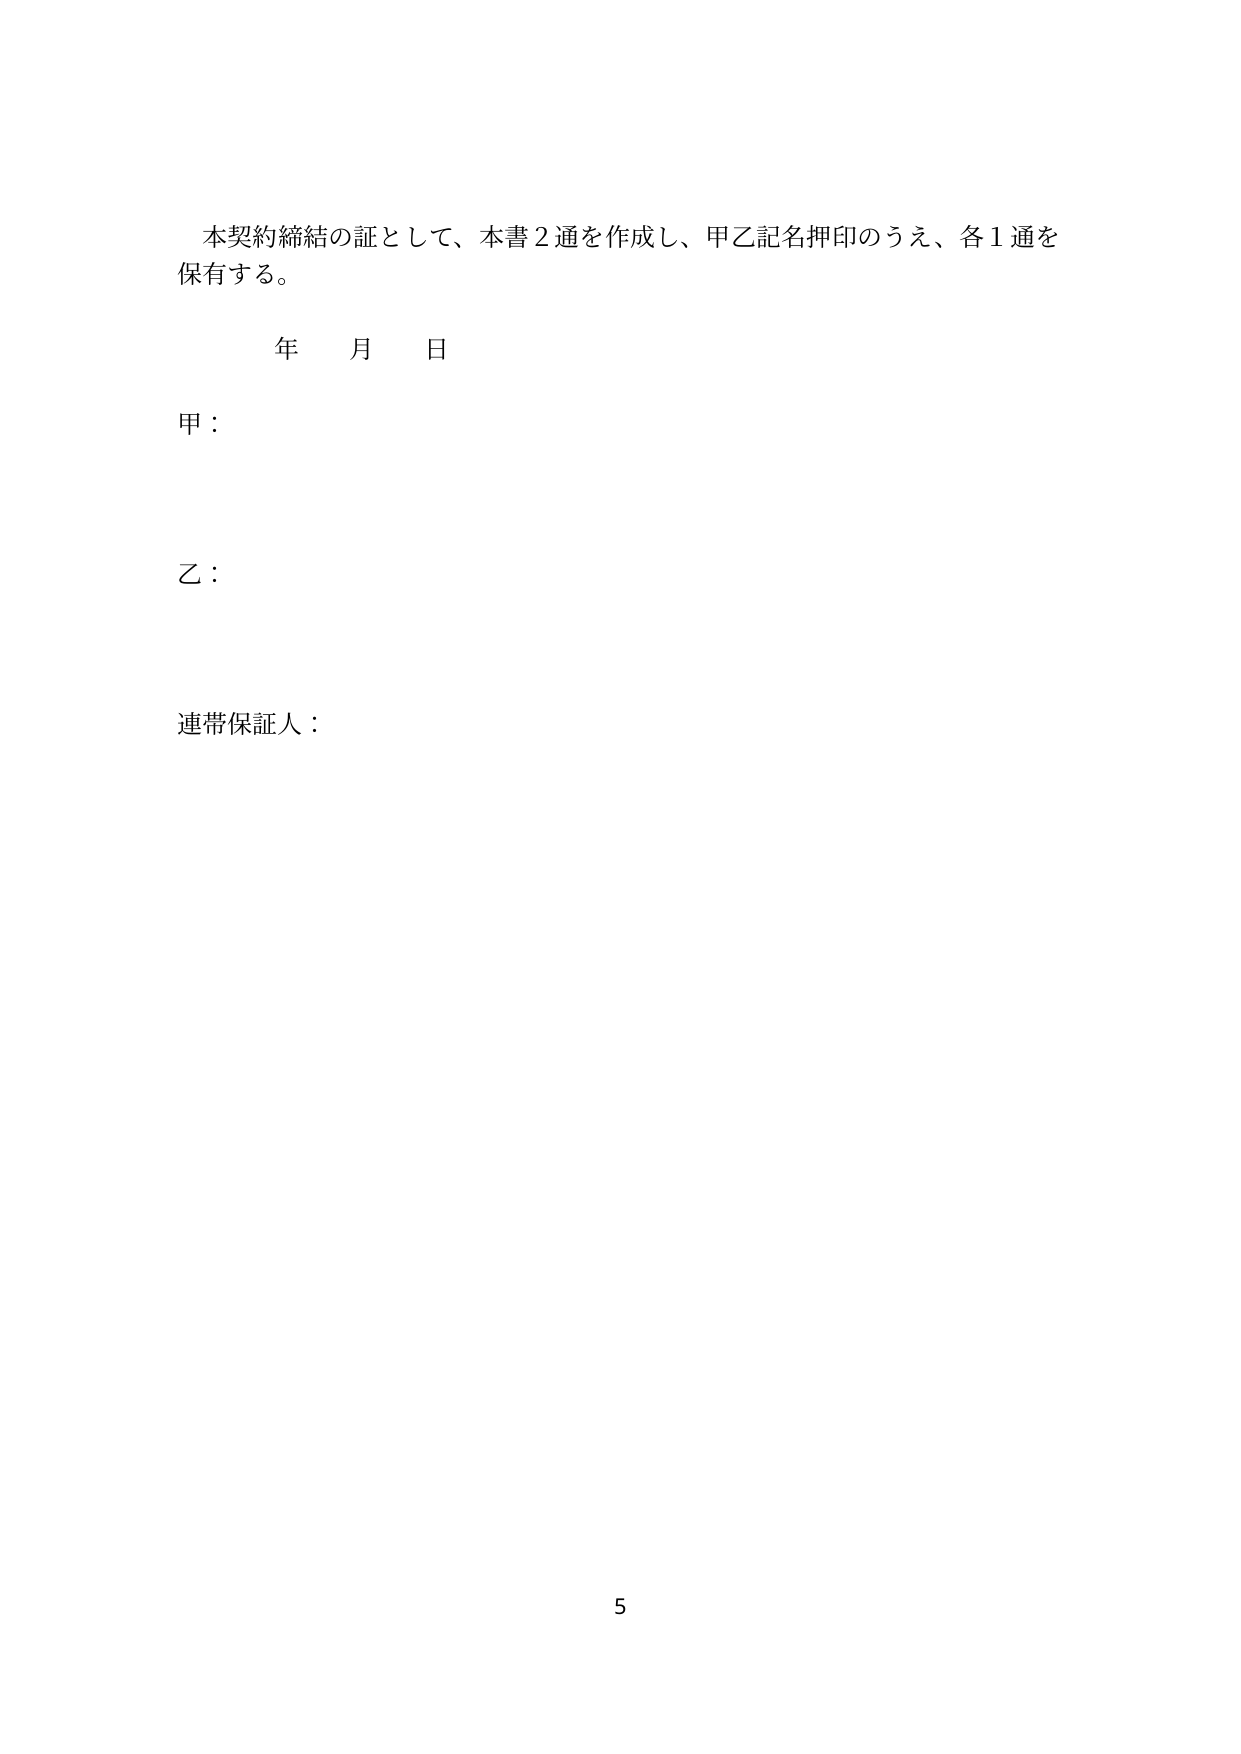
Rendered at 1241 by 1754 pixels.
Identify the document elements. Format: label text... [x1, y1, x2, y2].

text 連帯保証人： [177, 704, 1063, 742]
text 本契約締結の証として、本書２通を作成し、甲乙記名押印のうえ、各１通を保有する。 [177, 217, 1063, 292]
text 甲： [177, 404, 1063, 442]
text 乙： [177, 554, 1063, 592]
text 年 月 日 [199, 329, 1063, 367]
